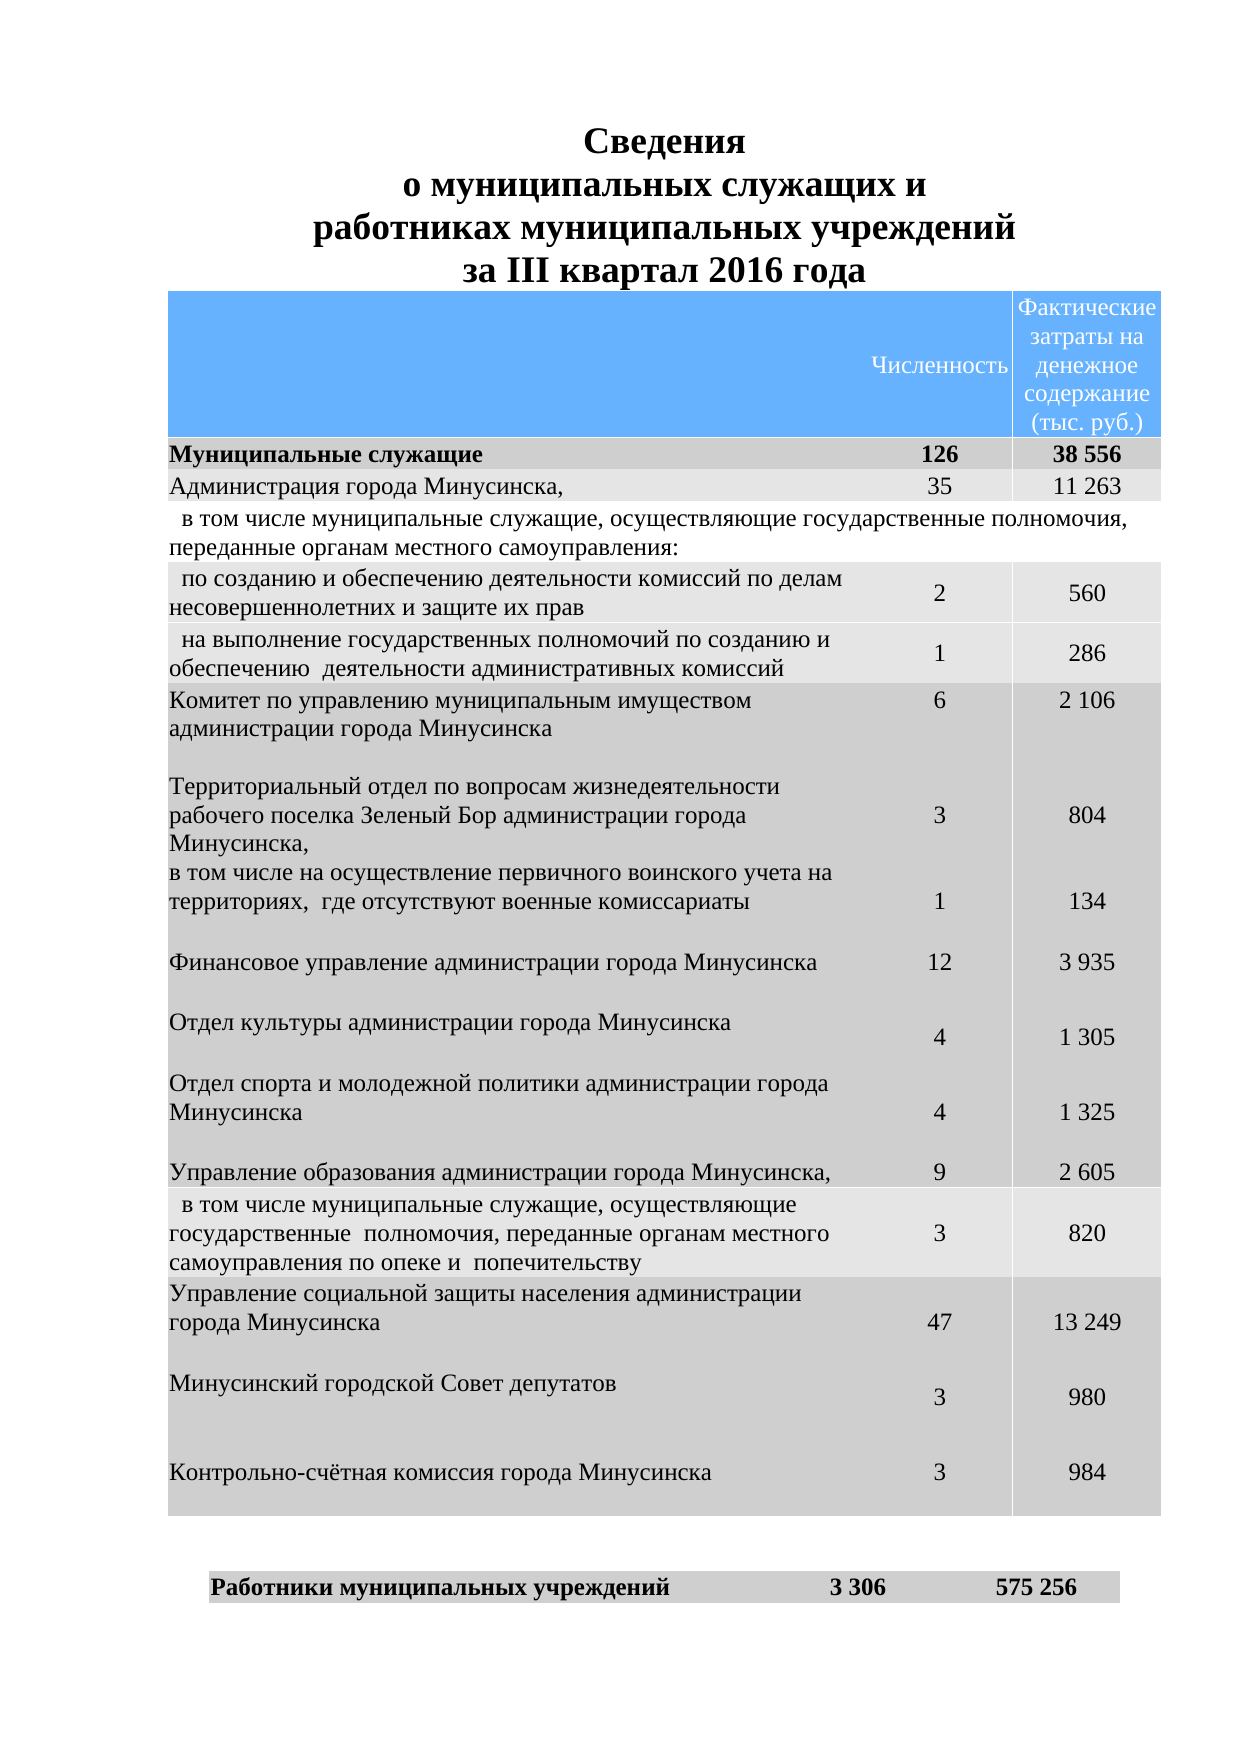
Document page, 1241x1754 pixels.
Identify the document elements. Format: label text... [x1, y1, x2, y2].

table_cell 2 106 804 134 [1013, 683, 1161, 916]
table_header [168, 291, 867, 437]
table_cell 984 [1013, 1427, 1161, 1516]
text Сведения [177, 118, 1152, 161]
table_cell Финансовое управление администрации города Минусинска [168, 916, 867, 1006]
table_cell в том числе муниципальные служащие, осуществляющие государственные полномочия, переданные органам местного самоуправления: [168, 501, 1161, 562]
table_cell 3 [867, 1366, 1012, 1427]
table_cell Администрация города Минусинска, [168, 469, 867, 501]
table_cell на выполнение государственных полномочий по созданию и обеспечению деятельности административных комиссий [168, 623, 867, 683]
table_cell 820 [1013, 1188, 1161, 1277]
table_cell 980 [1013, 1366, 1161, 1427]
table_cell Отдел спорта и молодежной политики администрации города Минусинска [168, 1066, 867, 1156]
table_cell [168, 1516, 1161, 1604]
table_header Фактические затраты на денежное содержание (тыс. руб.) [1013, 291, 1161, 437]
table_cell 3 935 [1013, 916, 1161, 1006]
table_cell Муниципальные служащие [168, 438, 867, 469]
table_cell 2 605 [1013, 1156, 1161, 1187]
table_header Численность [867, 291, 1012, 437]
table_cell Контрольно-счётная комиссия города Минусинска [168, 1427, 867, 1516]
table_cell Управление образования администрации города Минусинска, [168, 1156, 867, 1187]
table_cell 286 [1013, 623, 1161, 683]
table_cell 3 [867, 1188, 1012, 1277]
table_cell 126 [867, 438, 1012, 469]
table_cell 12 [867, 916, 1012, 1006]
table_cell 47 [867, 1277, 1012, 1366]
text за III квартал 2016 года [177, 247, 1152, 291]
text работниках муниципальных учреждений [177, 204, 1152, 247]
table_cell в том числе муниципальные служащие, осуществляющие государственные полномочия, переданные органам местного самоуправления по опеке и попечительству [168, 1188, 867, 1277]
table_cell Минусинский городской Совет депутатов [168, 1366, 867, 1427]
table_cell 4 [867, 1006, 1012, 1066]
table_cell 9 [867, 1156, 1012, 1187]
table_cell Комитет по управлению муниципальным имуществом администрации города Минусинска Территориальный отдел по вопросам жизнедеятельности рабочего поселка Зеленый Бор администрации города Минусинска, в том числе на осуществление первичного воинского учета на территориях, где отсутствуют военные комиссариаты [168, 683, 867, 916]
table_cell 35 [867, 469, 1012, 501]
table_cell 4 [867, 1066, 1012, 1156]
table_cell 2 [867, 562, 1012, 622]
table_cell 1 305 [1013, 1006, 1161, 1066]
subtitle о муниципальных служащих и [177, 161, 1152, 204]
table_cell 1 325 [1013, 1066, 1161, 1156]
table_cell 38 556 [1013, 438, 1161, 469]
table_cell 11 263 [1013, 469, 1161, 501]
table_cell Управление социальной защиты населения администрации города Минусинска [168, 1277, 867, 1366]
table_cell 3 [867, 1427, 1012, 1516]
table_cell по созданию и обеспечению деятельности комиссий по делам несовершеннолетних и защите их прав [168, 562, 867, 622]
table_cell 1 [867, 623, 1012, 683]
table_cell 560 [1013, 562, 1161, 622]
table_cell Отдел культуры администрации города Минусинска [168, 1006, 867, 1066]
table_cell 6 3 1 [867, 683, 1012, 916]
table_cell 13 249 [1013, 1277, 1161, 1366]
